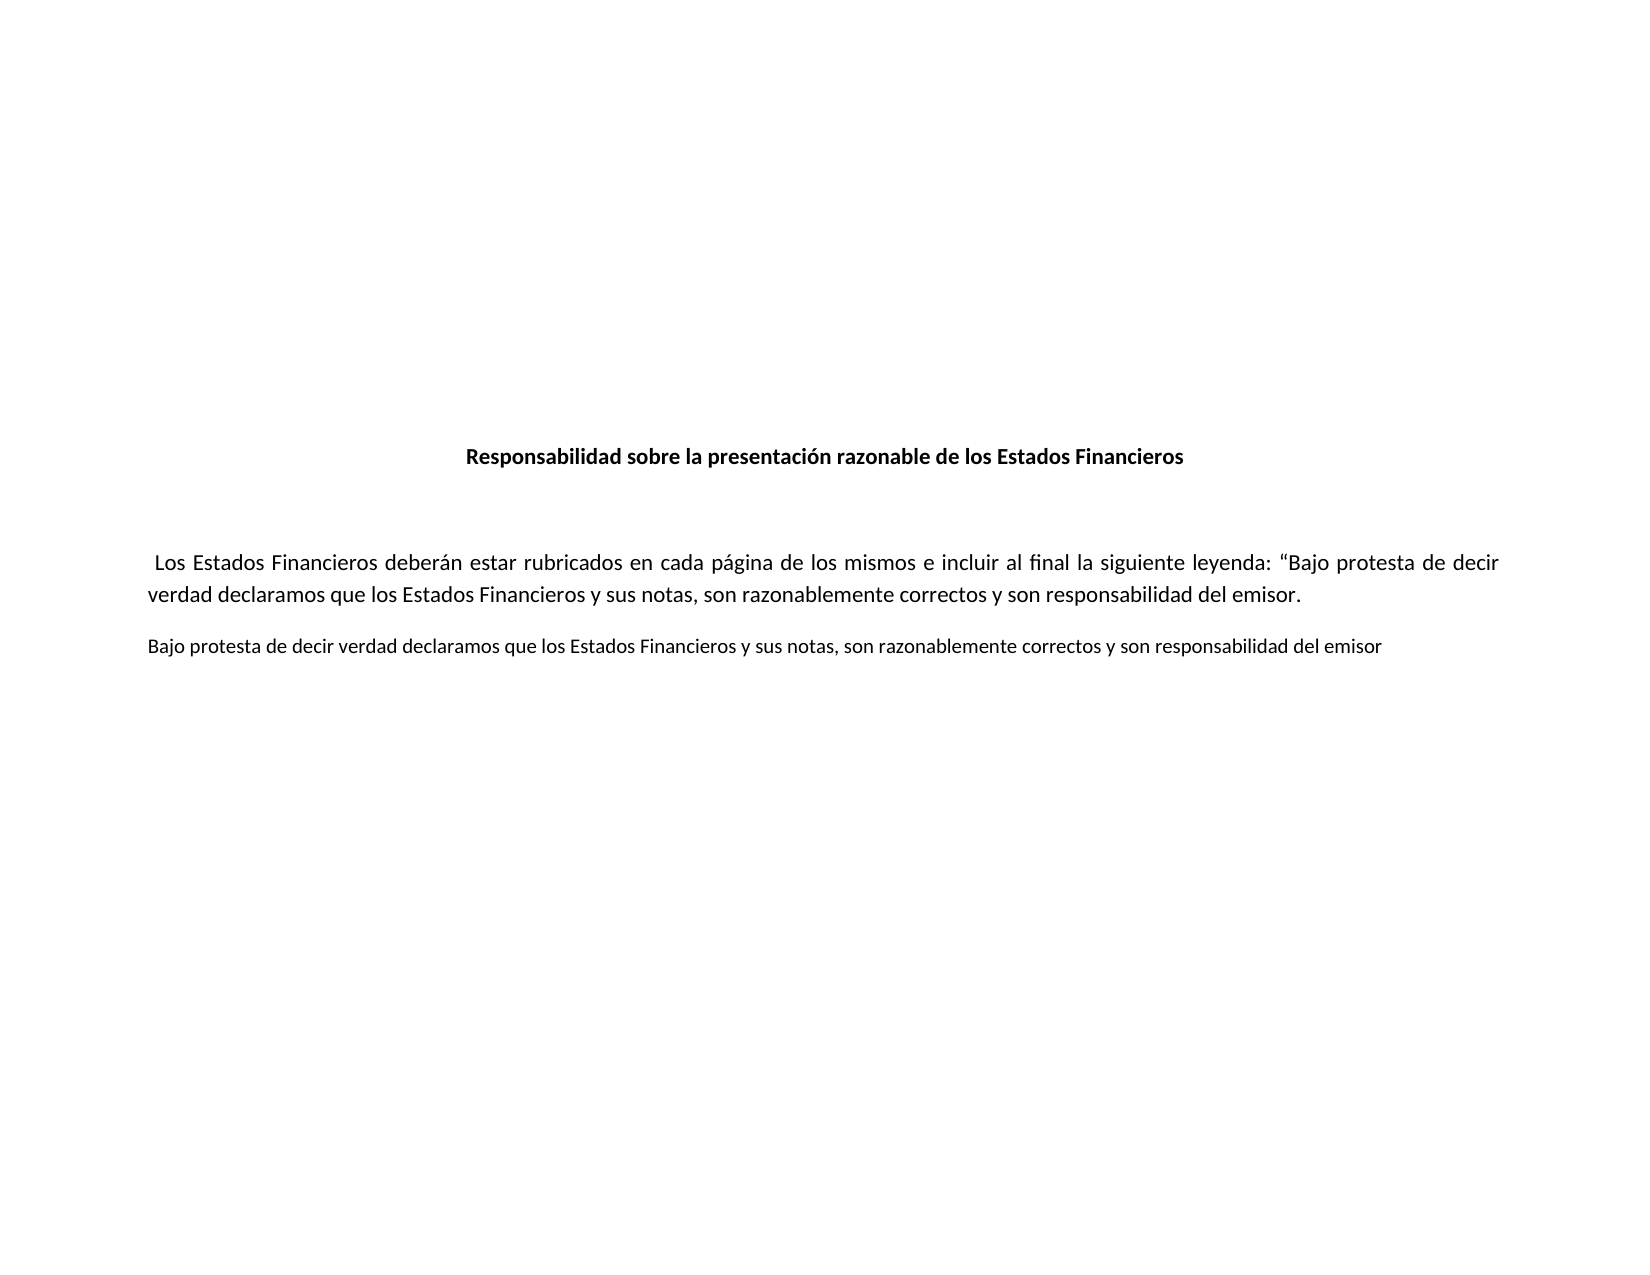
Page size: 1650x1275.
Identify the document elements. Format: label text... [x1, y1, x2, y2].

text Responsabilidad sobre la presentación razonable de los Estados Financieros [148, 442, 1502, 470]
text Bajo protesta de decir verdad declaramos que los Estados Financieros y sus notas, son razonablemente correctos y son responsabilidad del emisor [148, 633, 1502, 659]
text Los Estados Financieros deberán estar rubricados en cada página de los mismos e incluir al final la siguiente leyenda: “Bajo protesta de decir verdad declaramos que los Estados Financieros y sus notas, son razonablemente correctos y son responsabilidad del emisor. [148, 548, 1502, 608]
